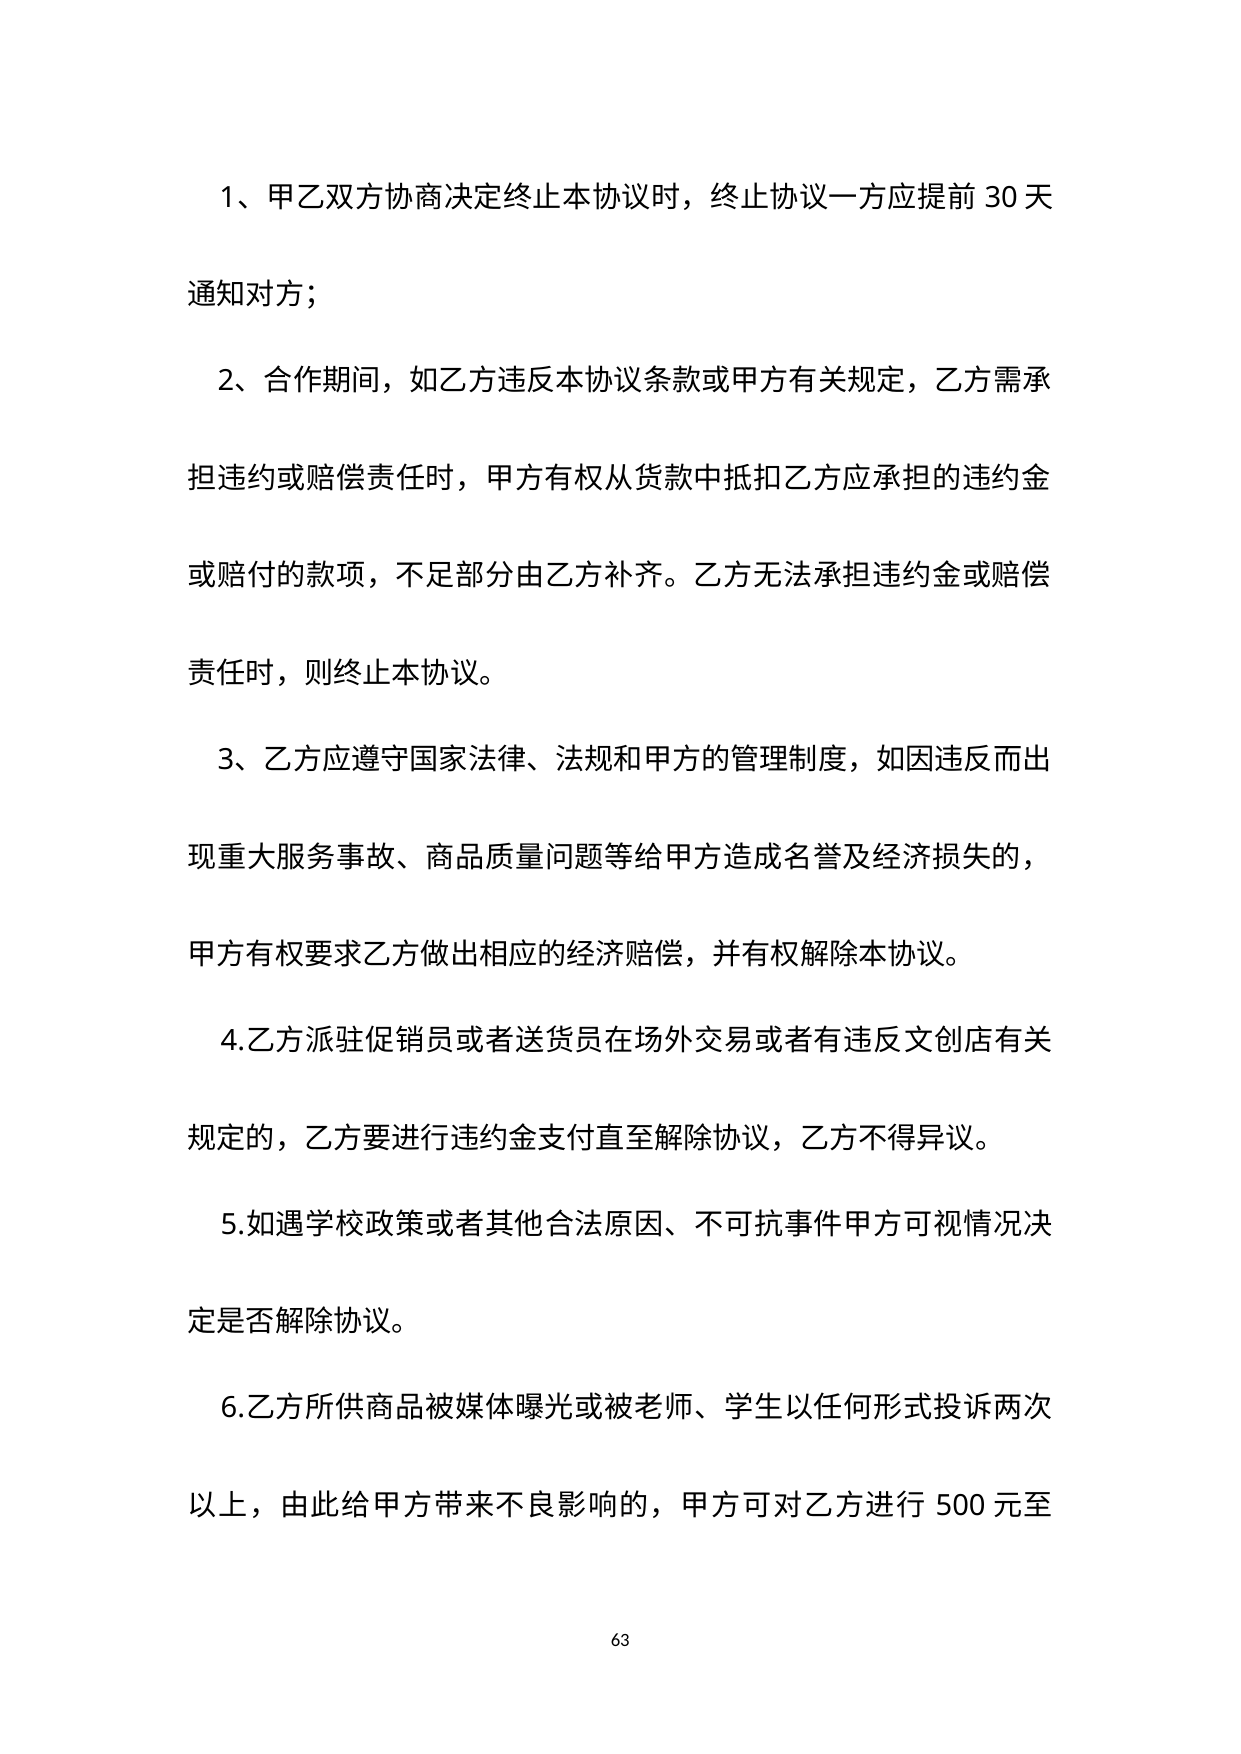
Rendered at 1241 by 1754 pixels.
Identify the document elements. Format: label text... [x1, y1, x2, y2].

text 2、合作期间，如乙方违反本协议条款或甲方有关规定，乙方需承担违约或赔偿责任时，甲方有权从货款中抵扣乙方应承担的违约金或赔付的款项，不足部分由乙方补齐。乙方无法承担违约金或赔偿责任时，则终止本协议。 [187, 346, 1053, 703]
text 4.乙方派驻促销员或者送货员在场外交易或者有违反文创店有关规定的，乙方要进行违约金支付直至解除协议，乙方不得异议。 [187, 1005, 1053, 1168]
text 3、乙方应遵守国家法律、法规和甲方的管理制度，如因违反而出现重大服务事故、商品质量问题等给甲方造成名誉及经济损失的，甲方有权要求乙方做出相应的经济赔偿，并有权解除本协议。 [187, 724, 1053, 984]
text 5.如遇学校政策或者其他合法原因、不可抗事件甲方可视情况决定是否解除协议。 [187, 1189, 1053, 1352]
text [187, 1373, 1053, 1535]
text 1、甲乙双方协商决定终止本协议时，终止协议一方应提前30天通知对方； [187, 162, 1053, 324]
